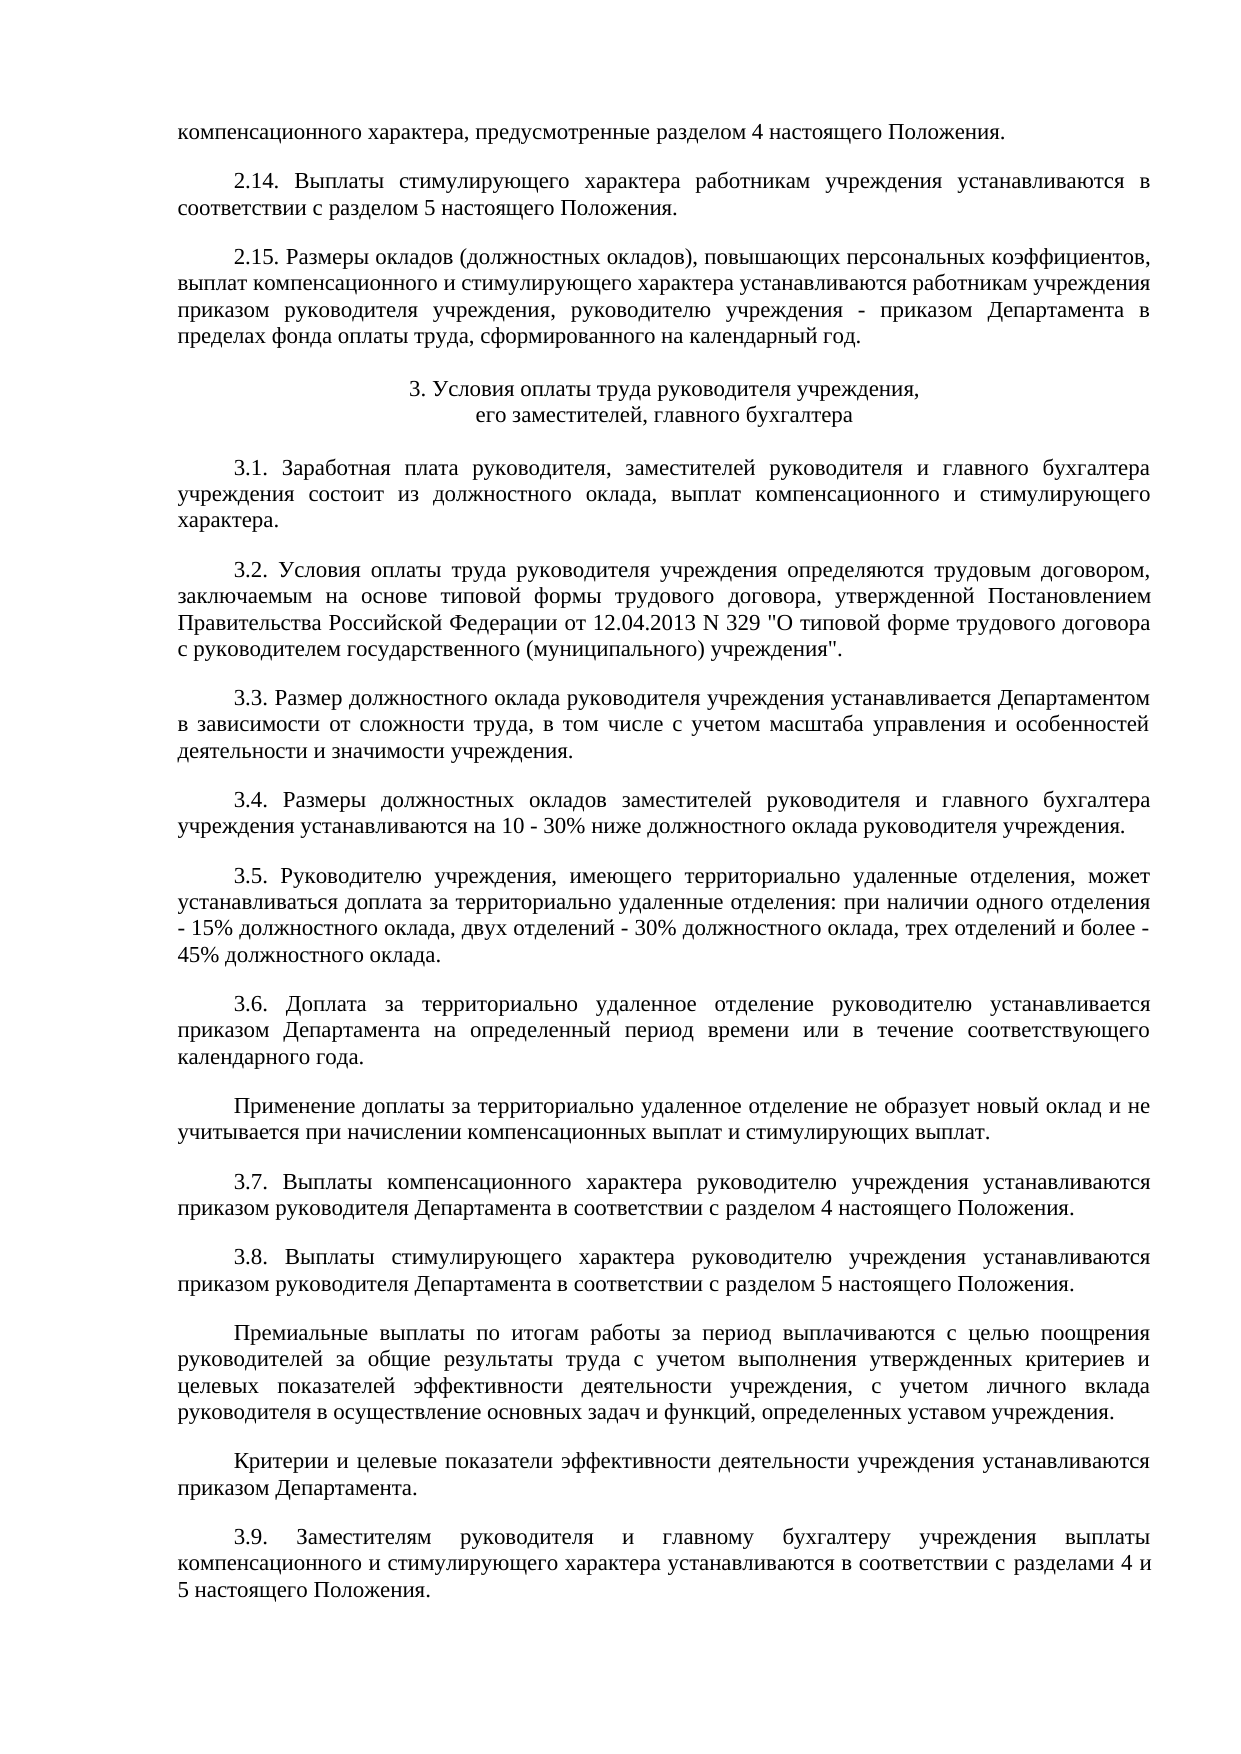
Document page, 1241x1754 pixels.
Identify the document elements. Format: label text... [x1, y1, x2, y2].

text Критерии и целевые показатели эффективности деятельности учреждения устанавливаются приказом Департамента. [177, 1447, 1152, 1500]
text 3.6. Доплата за территориально удаленное отделение руководителю устанавливается приказом Департамента на определенный период времени или в течение соответствующего календарного года. [177, 990, 1152, 1069]
text Премиальные выплаты по итогам работы за период выплачиваются с целью поощрения руководителей за общие результаты труда с учетом выполнения утвержденных критериев и целевых показателей эффективности деятельности учреждения, с учетом личного вклада руководителя в осуществление основных задач и функций, определенных уставом учреждения. [177, 1319, 1152, 1424]
text 3.7. Выплаты компенсационного характера руководителю учреждения устанавливаются приказом руководителя Департамента в соответствии с разделом 4 настоящего Положения. [177, 1168, 1152, 1220]
text 3.2. Условия оплаты труда руководителя учреждения определяются трудовым договором, заключаемым на основе типовой формы трудового договора, утвержденной Постановлением Правительства Российской Федерации от 12.04.2013 N 329 "О типовой форме трудового договора с руководителем государственного (муниципального) учреждения". [177, 556, 1152, 661]
text 3.8. Выплаты стимулирующего характера руководителю учреждения устанавливаются приказом руководителя Департамента в соответствии с разделом 5 настоящего Положения. [177, 1243, 1152, 1296]
text 3.4. Размеры должностных окладов заместителей руководителя и главного бухгалтера учреждения устанавливаются на 10 - 30% ниже должностного оклада руководителя учреждения. [177, 786, 1152, 839]
text Применение доплаты за территориально удаленное отделение не образует новый оклад и не учитывается при начислении компенсационных выплат и стимулирующих выплат. [177, 1092, 1152, 1145]
text 2.15. Размеры окладов (должностных окладов), повышающих персональных коэффициентов, выплат компенсационного и стимулирующего характера устанавливаются работникам учреждения приказом руководителя учреждения, руководителю учреждения - приказом Департамента в пределах фонда оплаты труда, сформированного на календарный год. [177, 243, 1152, 348]
text его заместителей, главного бухгалтера [177, 401, 1152, 427]
text 2.14. Выплаты стимулирующего характера работникам учреждения устанавливаются в соответствии с разделом 5 настоящего Положения. [177, 167, 1152, 220]
text 3.3. Размер должностного оклада руководителя учреждения устанавливается Департаментом в зависимости от сложности труда, в том числе с учетом масштаба управления и особенностей деятельности и значимости учреждения. [177, 684, 1152, 763]
text 3.5. Руководителю учреждения, имеющего территориально удаленные отделения, может устанавливаться доплата за территориально удаленные отделения: при наличии одного отделения - 15% должностного оклада, двух отделений - 30% должностного оклада, трех отделений и более - 45% должностного оклада. [177, 862, 1152, 967]
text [177, 118, 1152, 144]
text 3. Условия оплаты труда руководителя учреждения, [177, 375, 1152, 401]
text 3.1. Заработная плата руководителя, заместителей руководителя и главного бухгалтера учреждения состоит из должностного оклада, выплат компенсационного и стимулирующего характера. [177, 454, 1152, 533]
text 3.9. Заместителям руководителя и главному бухгалтеру учреждения выплаты компенсационного и стимулирующего характера устанавливаются в соответствии с разделами 4 и 5 настоящего Положения. [177, 1523, 1152, 1602]
